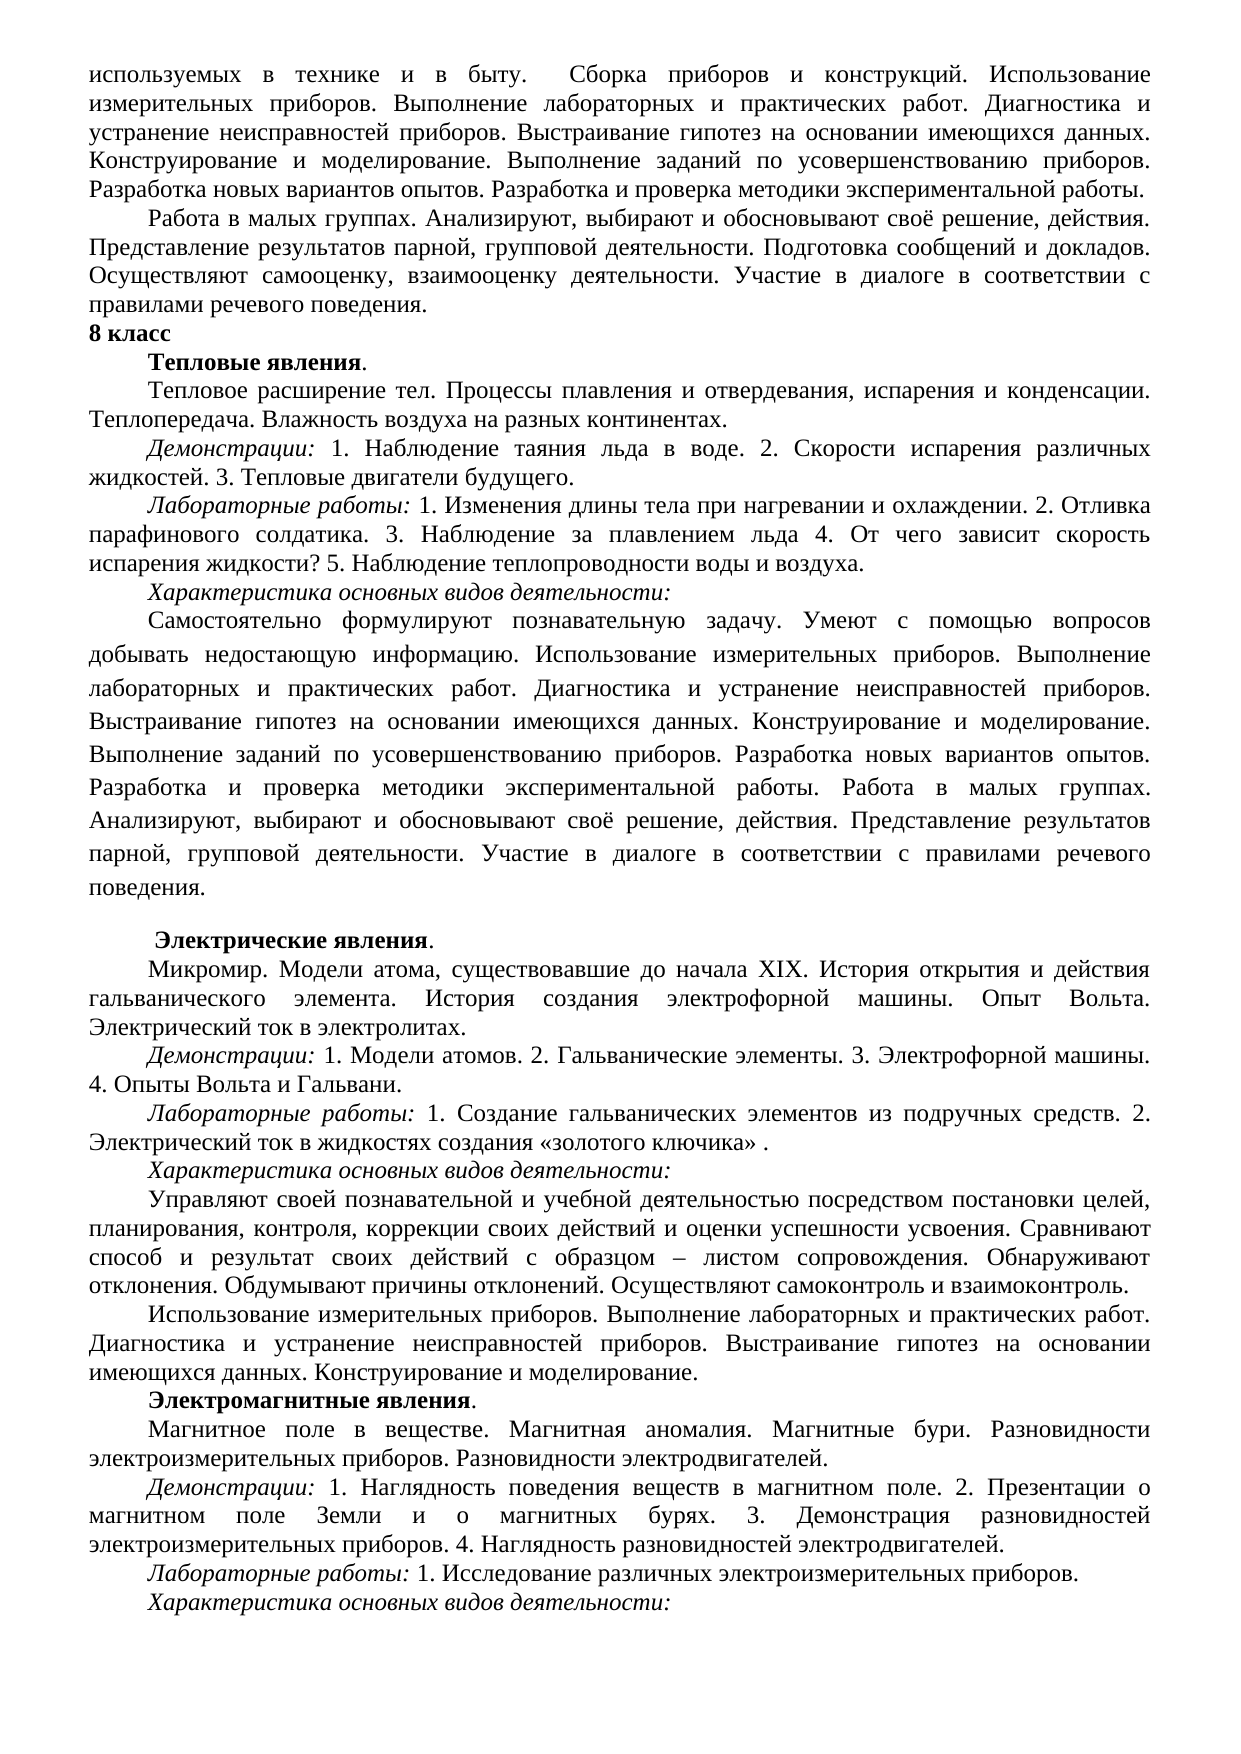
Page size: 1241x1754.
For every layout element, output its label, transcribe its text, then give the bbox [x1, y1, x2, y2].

text Демонстрации: 1. Модели атомов. 2. Гальванические элементы. 3. Электрофорной машины. 4. Опыты Вольта и Гальвани. [89, 1040, 1152, 1098]
text Характеристика основных видов деятельности: [89, 1155, 1152, 1184]
text Работа в малых группах. Анализируют, выбирают и обосновывают своё решение, действия. Представление результатов парной, групповой деятельности. Подготовка сообщений и докладов. Осуществляют самооценку, взаимооценку деятельности. Участие в диалоге в соответствии с правилами речевого поведения. [89, 203, 1152, 318]
text Характеристика основных видов деятельности: [89, 1587, 1152, 1615]
text Характеристика основных видов деятельности: [89, 577, 1152, 605]
text Лабораторные работы: 1. Исследование различных электроизмерительных приборов. [89, 1558, 1152, 1587]
text Демонстрации: 1. Наблюдение таяния льда в воде. 2. Скорости испарения различных жидкостей. 3. Тепловые двигатели будущего. [89, 433, 1152, 490]
text Тепловые явления. [89, 347, 1152, 375]
text Самостоятельно формулируют познавательную задачу. Умеют с помощью вопросов добывать недостающую информацию. Использование измерительных приборов. Выполнение лабораторных и практических работ. Диагностика и устранение неисправностей приборов. Выстраивание гипотез на основании имеющихся данных. Конструирование и моделирование. Выполнение заданий по усовершенствованию приборов. Разработка новых вариантов опытов. Разработка и проверка методики экспериментальной работы. Работа в малых группах. Анализируют, выбирают и обосновывают своё решение, действия. Представление результатов парной, групповой деятельности. Участие в диалоге в соответствии с правилами речевого поведения. [89, 605, 1152, 900]
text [89, 59, 1152, 203]
text Использование измерительных приборов. Выполнение лабораторных и практических работ. Диагностика и устранение неисправностей приборов. Выстраивание гипотез на основании имеющихся данных. Конструирование и моделирование. [89, 1299, 1152, 1385]
text Микромир. Модели атома, существовавшие до начала XIX. История открытия и действия гальванического элемента. История создания электрофорной машины. Опыт Вольта. Электрический ток в электролитах. [89, 954, 1152, 1040]
text Лабораторные работы: 1. Создание гальванических элементов из подручных средств. 2. Электрический ток в жидкостях создания «золотого ключика» . [89, 1098, 1152, 1155]
text Магнитное поле в веществе. Магнитная аномалия. Магнитные бури. Разновидности электроизмерительных приборов. Разновидности электродвигателей. [89, 1414, 1152, 1472]
text Лабораторные работы: 1. Изменения длины тела при нагревании и охлаждении. 2. Отливка парафинового солдатика. 3. Наблюдение за плавлением льда 4. От чего зависит скорость испарения жидкости? 5. Наблюдение теплопроводности воды и воздуха. [89, 490, 1152, 577]
text Электромагнитные явления. [89, 1385, 1152, 1414]
text Демонстрации: 1. Наглядность поведения веществ в магнитном поле. 2. Презентации о магнитном поле Земли и о магнитных бурях. 3. Демонстрация разновидностей электроизмерительных приборов. 4. Наглядность разновидностей электродвигателей. [89, 1472, 1152, 1558]
text Тепловое расширение тел. Процессы плавления и отвердевания, испарения и конденсации. Теплопередача. Влажность воздуха на разных континентах. [89, 375, 1152, 433]
text 8 класс [89, 318, 1152, 347]
text Электрические явления. [89, 925, 1152, 954]
